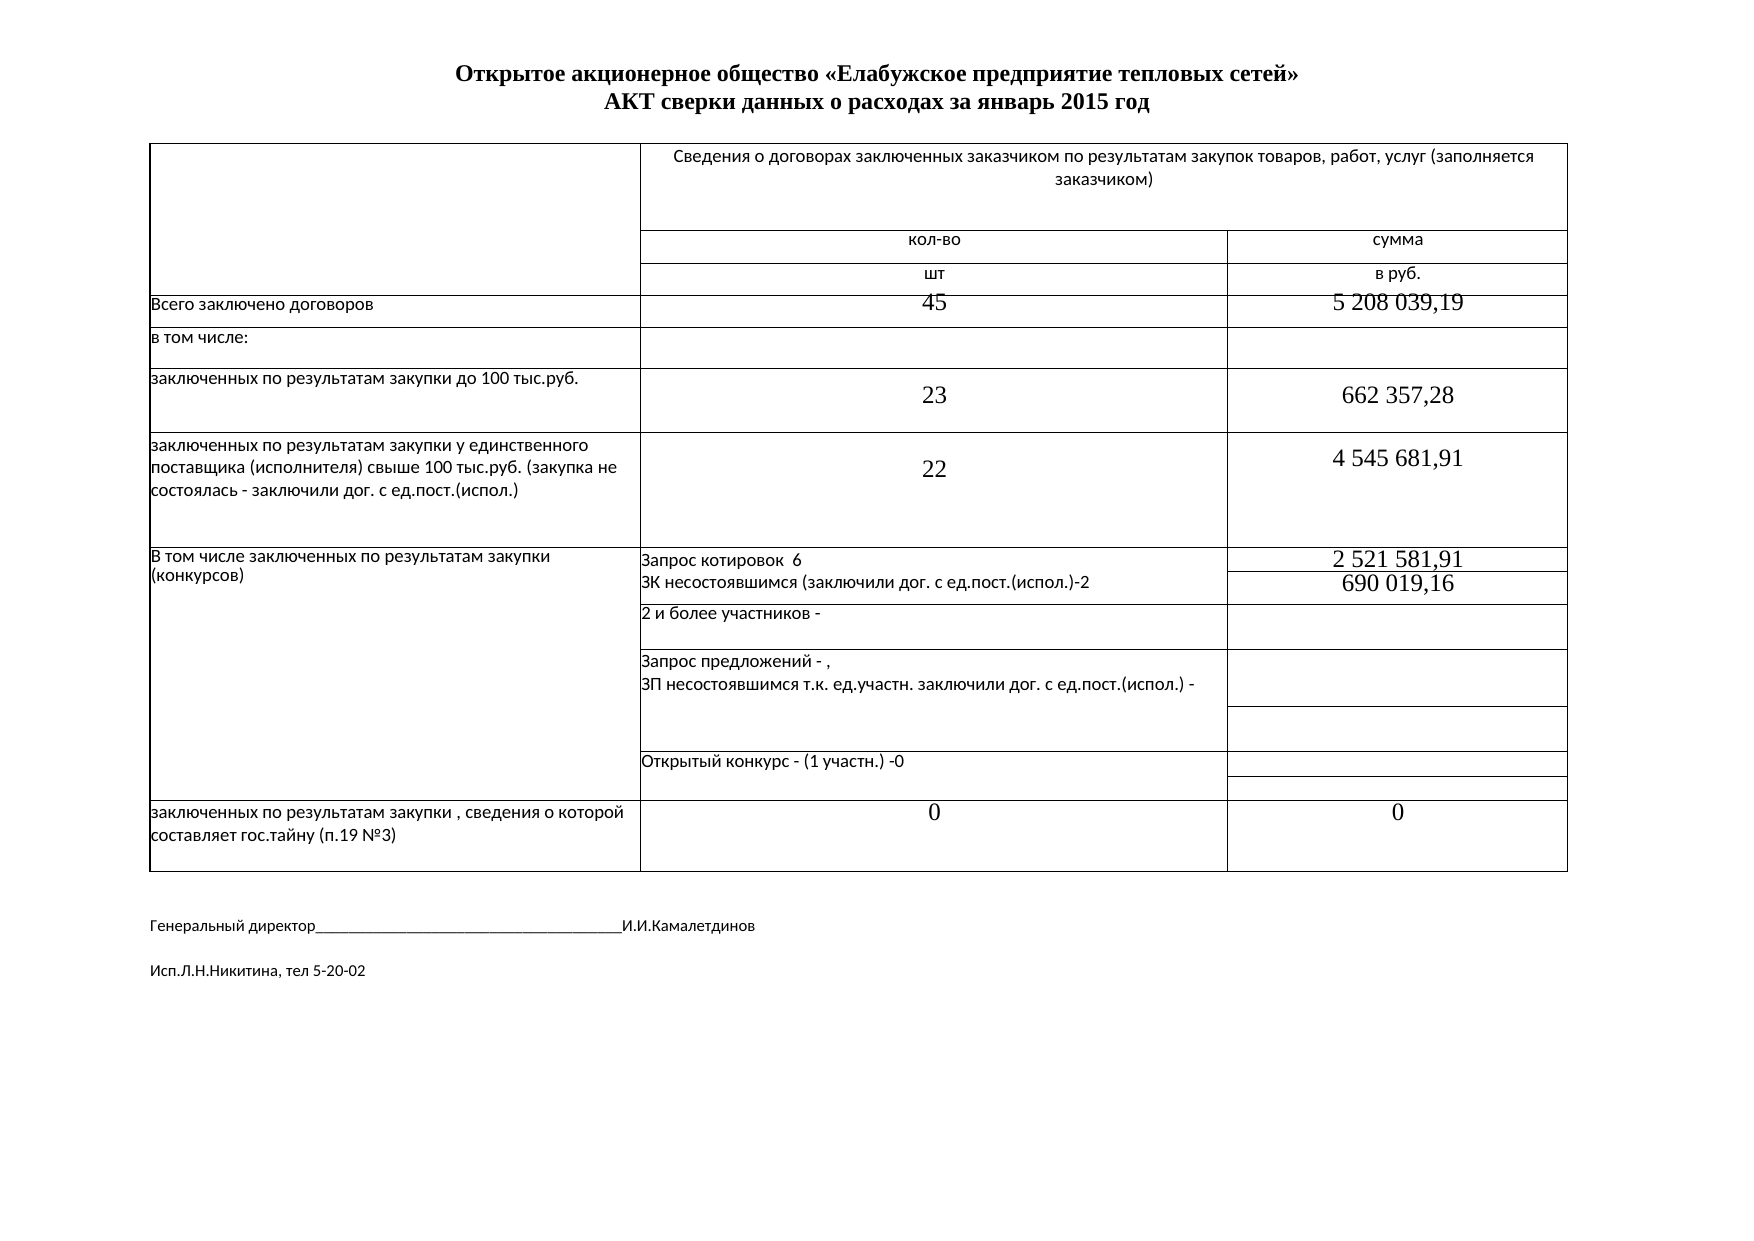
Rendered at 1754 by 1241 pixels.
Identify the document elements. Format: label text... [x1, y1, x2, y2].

table_cell Запрос предложений - , ЗП несостоявшимся т.к. ед.участн. заключили дог. с ед.пост.(испол.) - [641, 650, 1227, 751]
table_cell сумма [1228, 231, 1567, 263]
table_cell 0 [641, 801, 1227, 871]
table_cell [1228, 605, 1567, 649]
table_cell 4 545 681,91 [1228, 433, 1567, 547]
table_cell 0 [1228, 801, 1567, 871]
table_cell 22 [641, 433, 1227, 547]
table_cell [1228, 707, 1567, 751]
text Генеральный директор_____________________________________И.И.Камалетдинов [150, 916, 1604, 936]
table_cell заключенных по результатам закупки у единственного поставщика (исполнителя) свыше 100 тыс.руб. (закупка не состоялась - заключили дог. с ед.пост.(испол.) [151, 433, 640, 547]
table_cell Всего заключено договоров [151, 296, 640, 327]
table_cell 23 [641, 369, 1227, 432]
table_cell заключенных по результатам закупки до 100 тыс.руб. [151, 369, 640, 432]
text АКТ сверки данных о расходах за январь 2015 год [150, 87, 1604, 114]
table_cell шт [641, 264, 1227, 294]
table_cell [1228, 777, 1567, 799]
table_header Сведения о договорах заключенных заказчиком по результатам закупок товаров, работ, услуг (заполняется заказчиком) [641, 144, 1567, 230]
table_cell 45 [641, 296, 1227, 327]
table_cell в том числе: [151, 328, 640, 368]
table_cell Запрос котировок 6 ЗК несостоявшимся (заключили дог. с ед.пост.(испол.)-2 [641, 548, 1227, 603]
table_cell В том числе заключенных по результатам закупки (конкурсов) [151, 548, 640, 799]
table_cell Открытый конкурс - (1 участн.) -0 [641, 752, 1227, 799]
table_cell в руб. [1228, 264, 1567, 294]
table_cell [1228, 328, 1567, 368]
table_cell 690 019,16 [1228, 572, 1567, 603]
table_cell 2 и более участников - [641, 605, 1227, 649]
table_cell заключенных по результатам закупки , сведения о которой составляет гос.тайну (п.19 №3) [151, 801, 640, 871]
table_cell [641, 328, 1227, 368]
table_header [151, 144, 640, 294]
text Исп.Л.Н.Никитина, тел 5-20-02 [150, 960, 1604, 980]
table_cell 2 521 581,91 [1228, 548, 1567, 571]
table_cell [1228, 650, 1567, 706]
table_cell 5 208 039,19 [1228, 296, 1567, 327]
table_cell кол-во [641, 231, 1227, 263]
text Открытое акционерное общество «Елабужское предприятие тепловых сетей» [150, 59, 1604, 87]
table_cell 662 357,28 [1228, 369, 1567, 432]
table_cell [1228, 752, 1567, 776]
